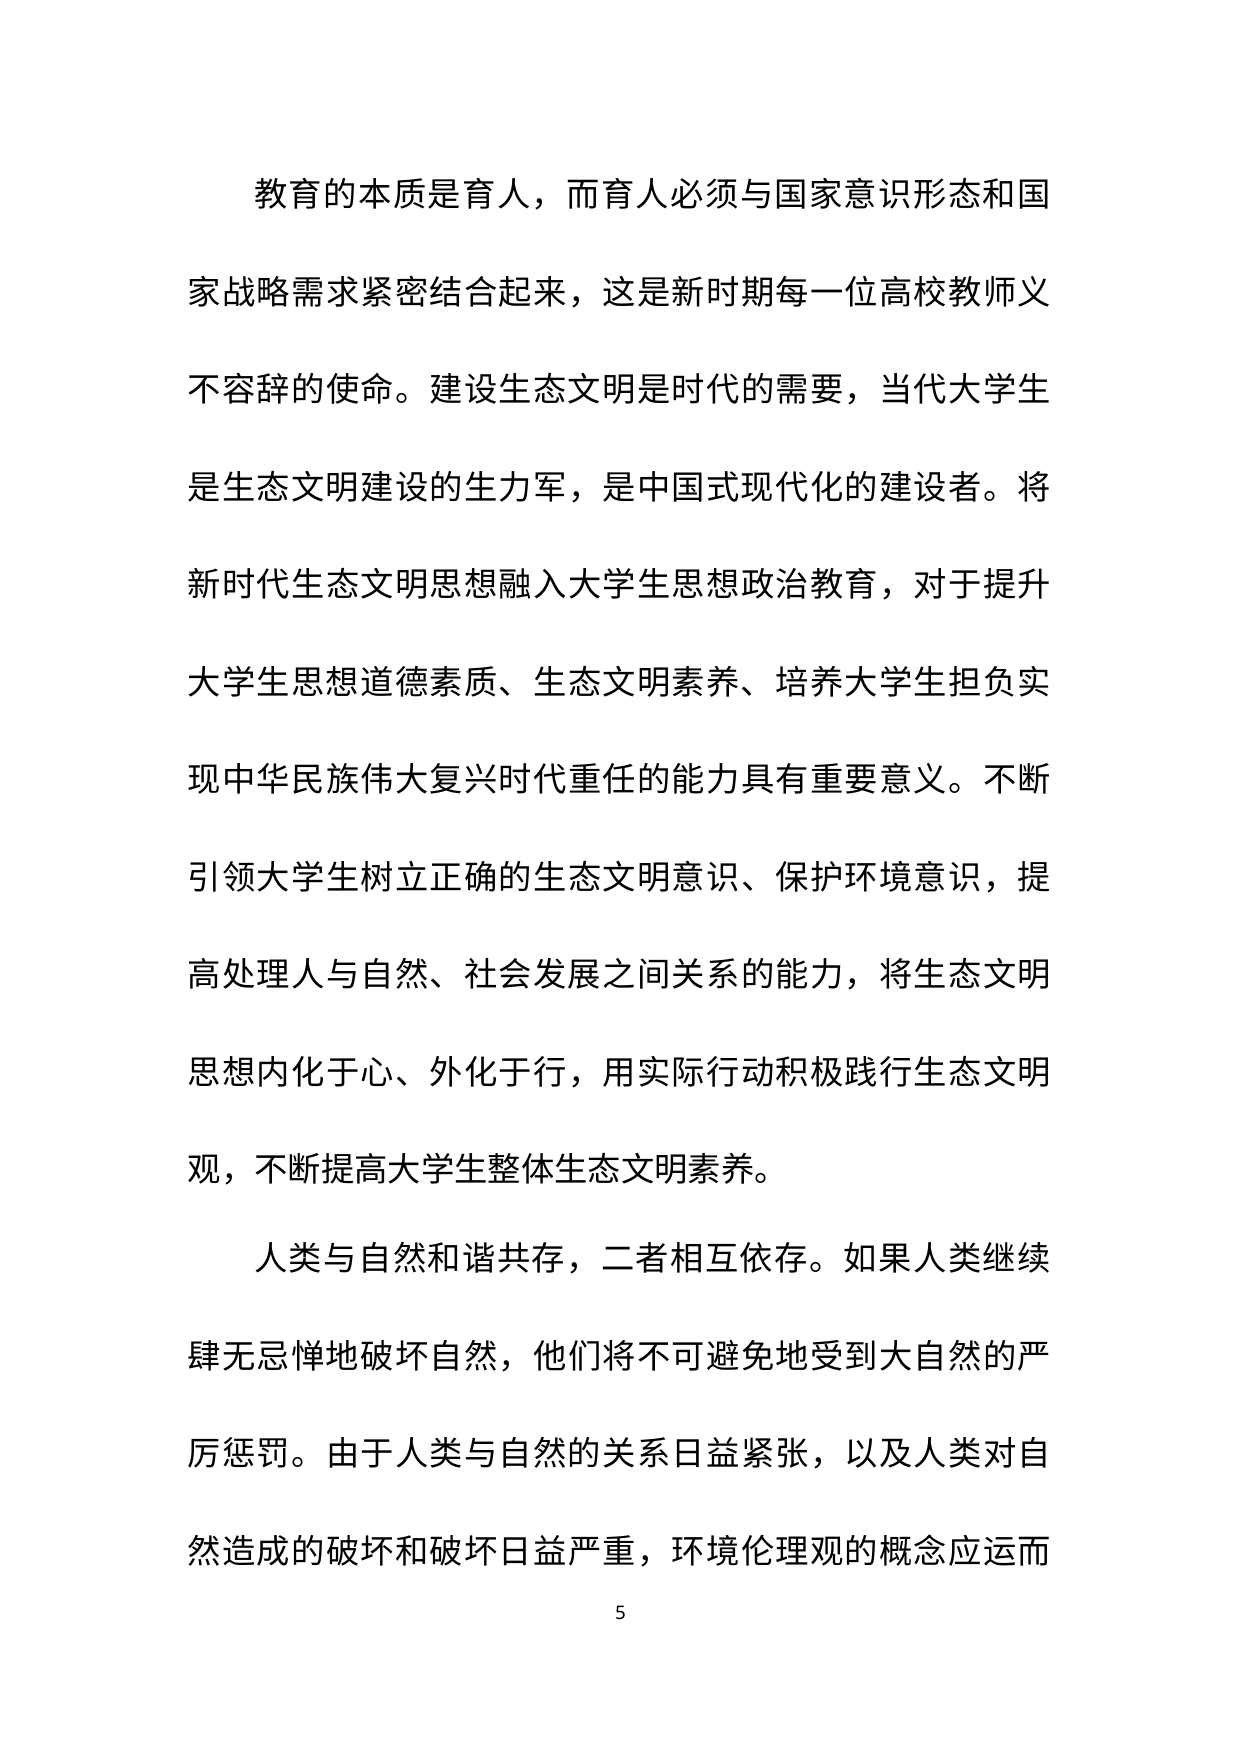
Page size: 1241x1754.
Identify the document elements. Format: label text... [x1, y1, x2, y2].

text 教育的本质是育人，而育人必须与国家意识形态和国家战略需求紧密结合起来，这是新时期每一位高校教师义不容辞的使命。建设生态文明是时代的需要，当代大学生是生态文明建设的生力军，是中国式现代化的建设者。将新时代生态文明思想融入大学生思想政治教育，对于提升大学生思想道德素质、生态文明素养、培养大学生担负实现中华民族伟大复兴时代重任的能力具有重要意义。不断引领大学生树立正确的生态文明意识、保护环境意识，提高处理人与自然、社会发展之间关系的能力，将生态文明思想内化于心、外化于行，用实际行动积极践行生态文明观，不断提高大学生整体生态文明素养。 [187, 160, 1053, 1200]
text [187, 1224, 1053, 1581]
